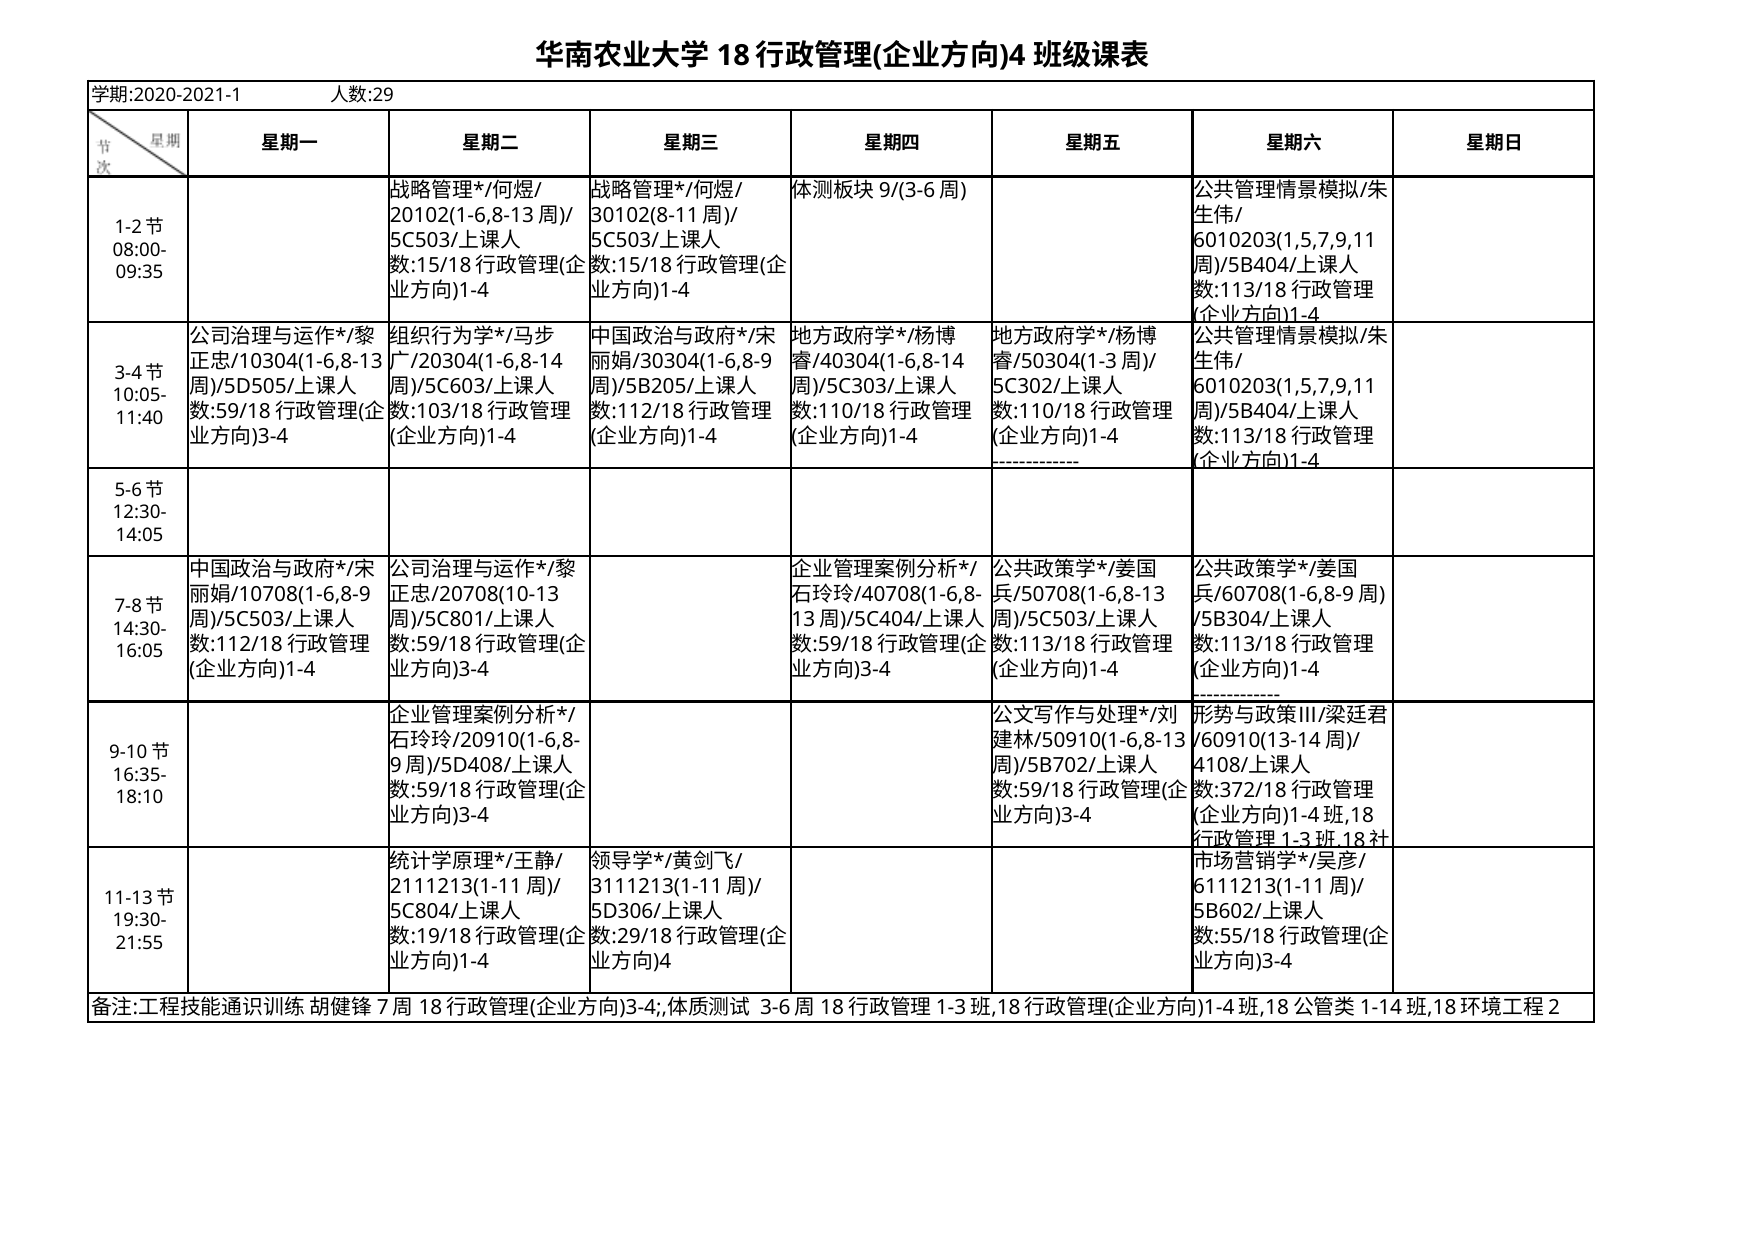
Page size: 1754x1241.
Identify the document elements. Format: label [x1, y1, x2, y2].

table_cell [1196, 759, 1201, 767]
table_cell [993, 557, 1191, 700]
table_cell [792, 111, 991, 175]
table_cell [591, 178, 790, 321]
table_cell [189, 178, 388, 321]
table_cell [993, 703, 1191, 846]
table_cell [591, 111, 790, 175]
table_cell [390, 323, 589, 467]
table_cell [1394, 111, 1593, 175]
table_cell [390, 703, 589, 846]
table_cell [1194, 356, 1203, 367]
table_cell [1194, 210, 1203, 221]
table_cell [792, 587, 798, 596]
picture [88, 110, 189, 176]
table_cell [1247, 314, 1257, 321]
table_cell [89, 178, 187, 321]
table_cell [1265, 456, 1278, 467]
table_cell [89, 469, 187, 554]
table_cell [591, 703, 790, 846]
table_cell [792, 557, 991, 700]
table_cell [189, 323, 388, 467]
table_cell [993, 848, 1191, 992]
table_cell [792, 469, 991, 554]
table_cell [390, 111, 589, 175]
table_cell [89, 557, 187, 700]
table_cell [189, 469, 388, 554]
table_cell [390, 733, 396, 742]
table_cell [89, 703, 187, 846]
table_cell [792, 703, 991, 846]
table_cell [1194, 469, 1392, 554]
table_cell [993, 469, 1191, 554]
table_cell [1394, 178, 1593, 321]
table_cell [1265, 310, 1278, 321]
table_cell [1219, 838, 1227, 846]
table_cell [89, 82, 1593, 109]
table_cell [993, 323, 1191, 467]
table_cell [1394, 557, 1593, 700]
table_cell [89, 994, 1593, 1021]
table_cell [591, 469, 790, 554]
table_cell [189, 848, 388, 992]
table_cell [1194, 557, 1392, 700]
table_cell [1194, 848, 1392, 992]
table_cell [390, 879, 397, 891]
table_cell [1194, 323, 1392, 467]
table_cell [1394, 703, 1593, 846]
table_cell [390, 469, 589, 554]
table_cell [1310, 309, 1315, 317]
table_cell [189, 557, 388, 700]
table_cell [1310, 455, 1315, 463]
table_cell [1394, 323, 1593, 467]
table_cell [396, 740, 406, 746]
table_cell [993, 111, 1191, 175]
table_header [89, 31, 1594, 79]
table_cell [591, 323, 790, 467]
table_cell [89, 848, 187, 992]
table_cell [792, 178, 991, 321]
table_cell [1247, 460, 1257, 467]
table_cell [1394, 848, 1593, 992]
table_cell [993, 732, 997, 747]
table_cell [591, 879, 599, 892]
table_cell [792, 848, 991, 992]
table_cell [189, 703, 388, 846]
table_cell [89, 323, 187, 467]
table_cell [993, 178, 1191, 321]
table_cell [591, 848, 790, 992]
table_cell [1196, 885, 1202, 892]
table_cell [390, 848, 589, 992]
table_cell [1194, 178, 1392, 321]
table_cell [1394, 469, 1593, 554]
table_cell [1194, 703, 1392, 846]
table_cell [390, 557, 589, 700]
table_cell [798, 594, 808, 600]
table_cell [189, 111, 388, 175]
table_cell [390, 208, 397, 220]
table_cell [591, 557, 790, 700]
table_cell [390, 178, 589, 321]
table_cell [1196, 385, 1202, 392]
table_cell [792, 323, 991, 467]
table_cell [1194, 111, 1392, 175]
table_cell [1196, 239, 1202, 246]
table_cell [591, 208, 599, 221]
